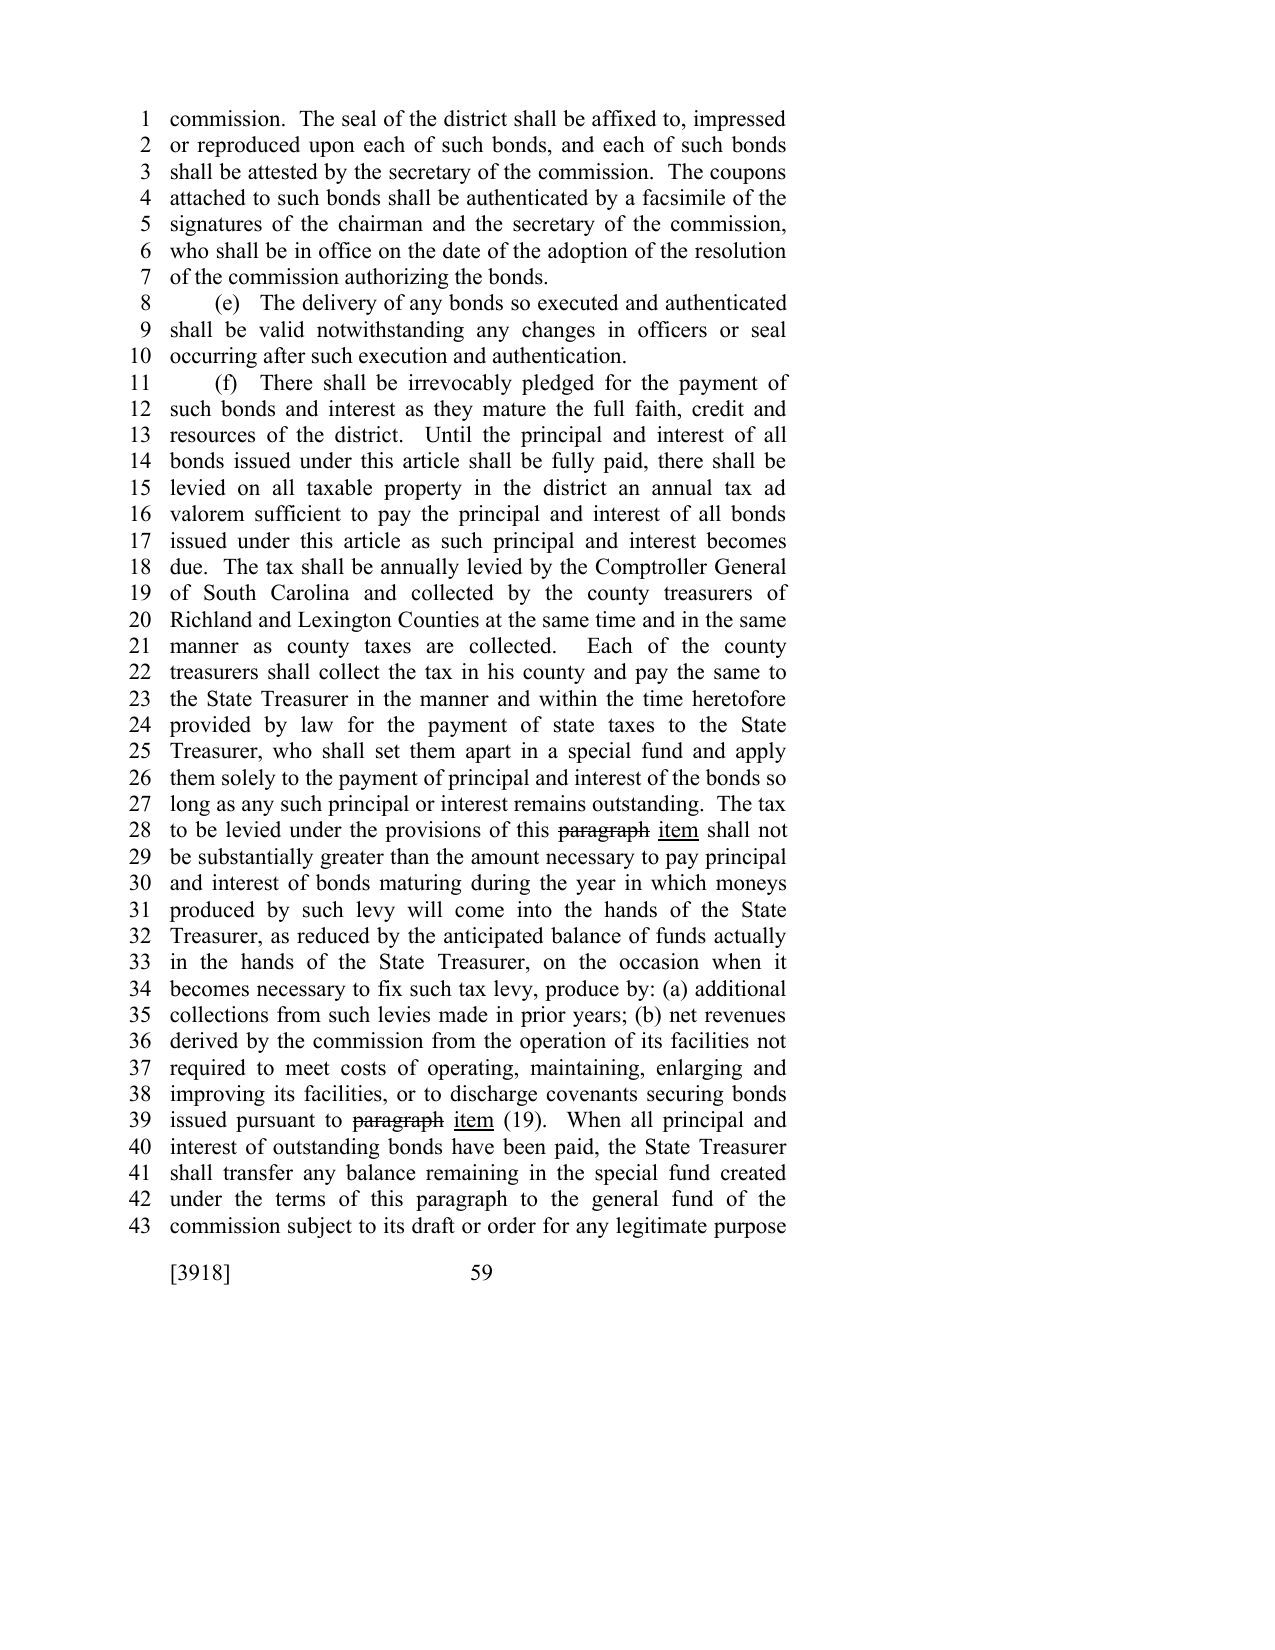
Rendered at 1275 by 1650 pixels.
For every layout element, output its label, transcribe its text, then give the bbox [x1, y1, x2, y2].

text (e) The delivery of any bonds so executed and authenticated shall be valid notwithstanding any changes in officers or seal occurring after such execution and authentication. [169, 289, 787, 368]
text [169, 105, 787, 289]
